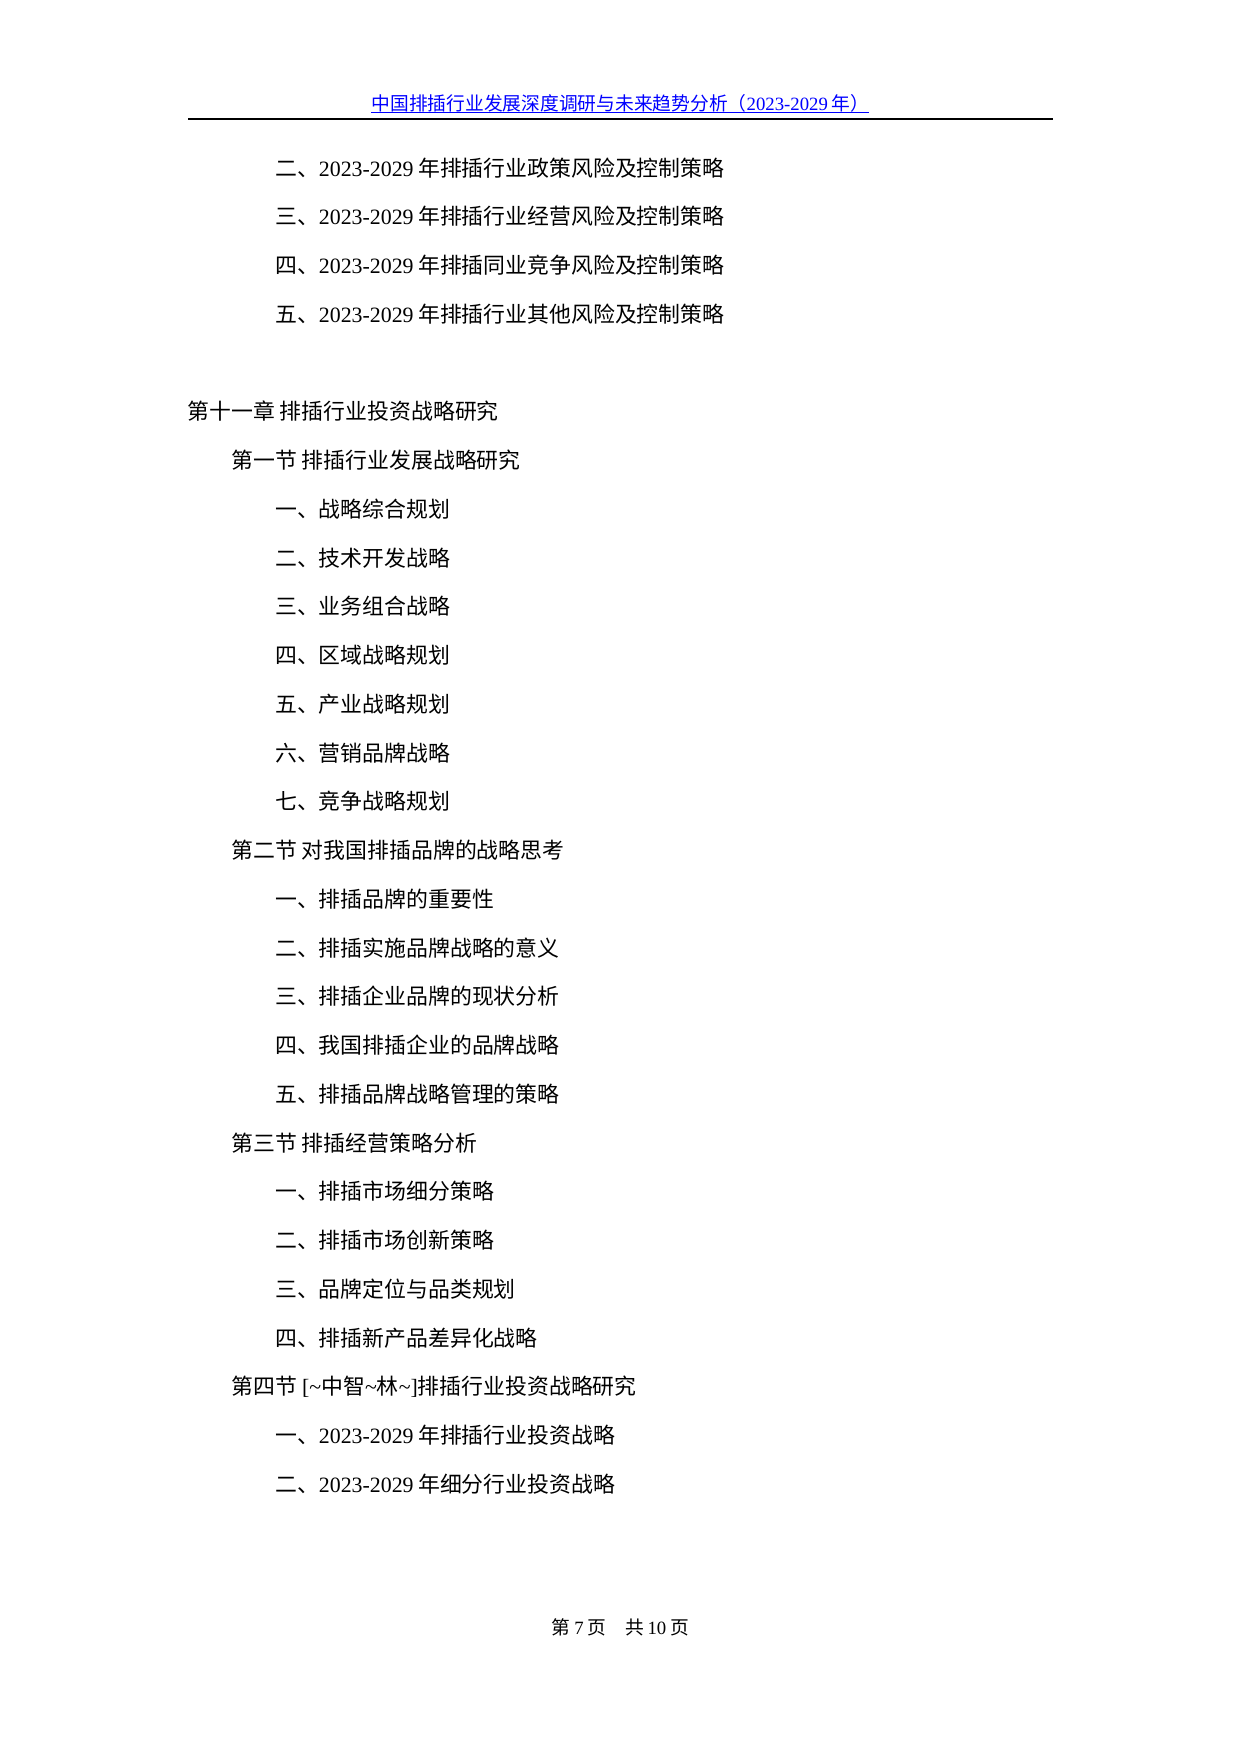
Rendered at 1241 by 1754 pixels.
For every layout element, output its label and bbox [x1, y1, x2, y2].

text [187, 150, 1053, 1499]
